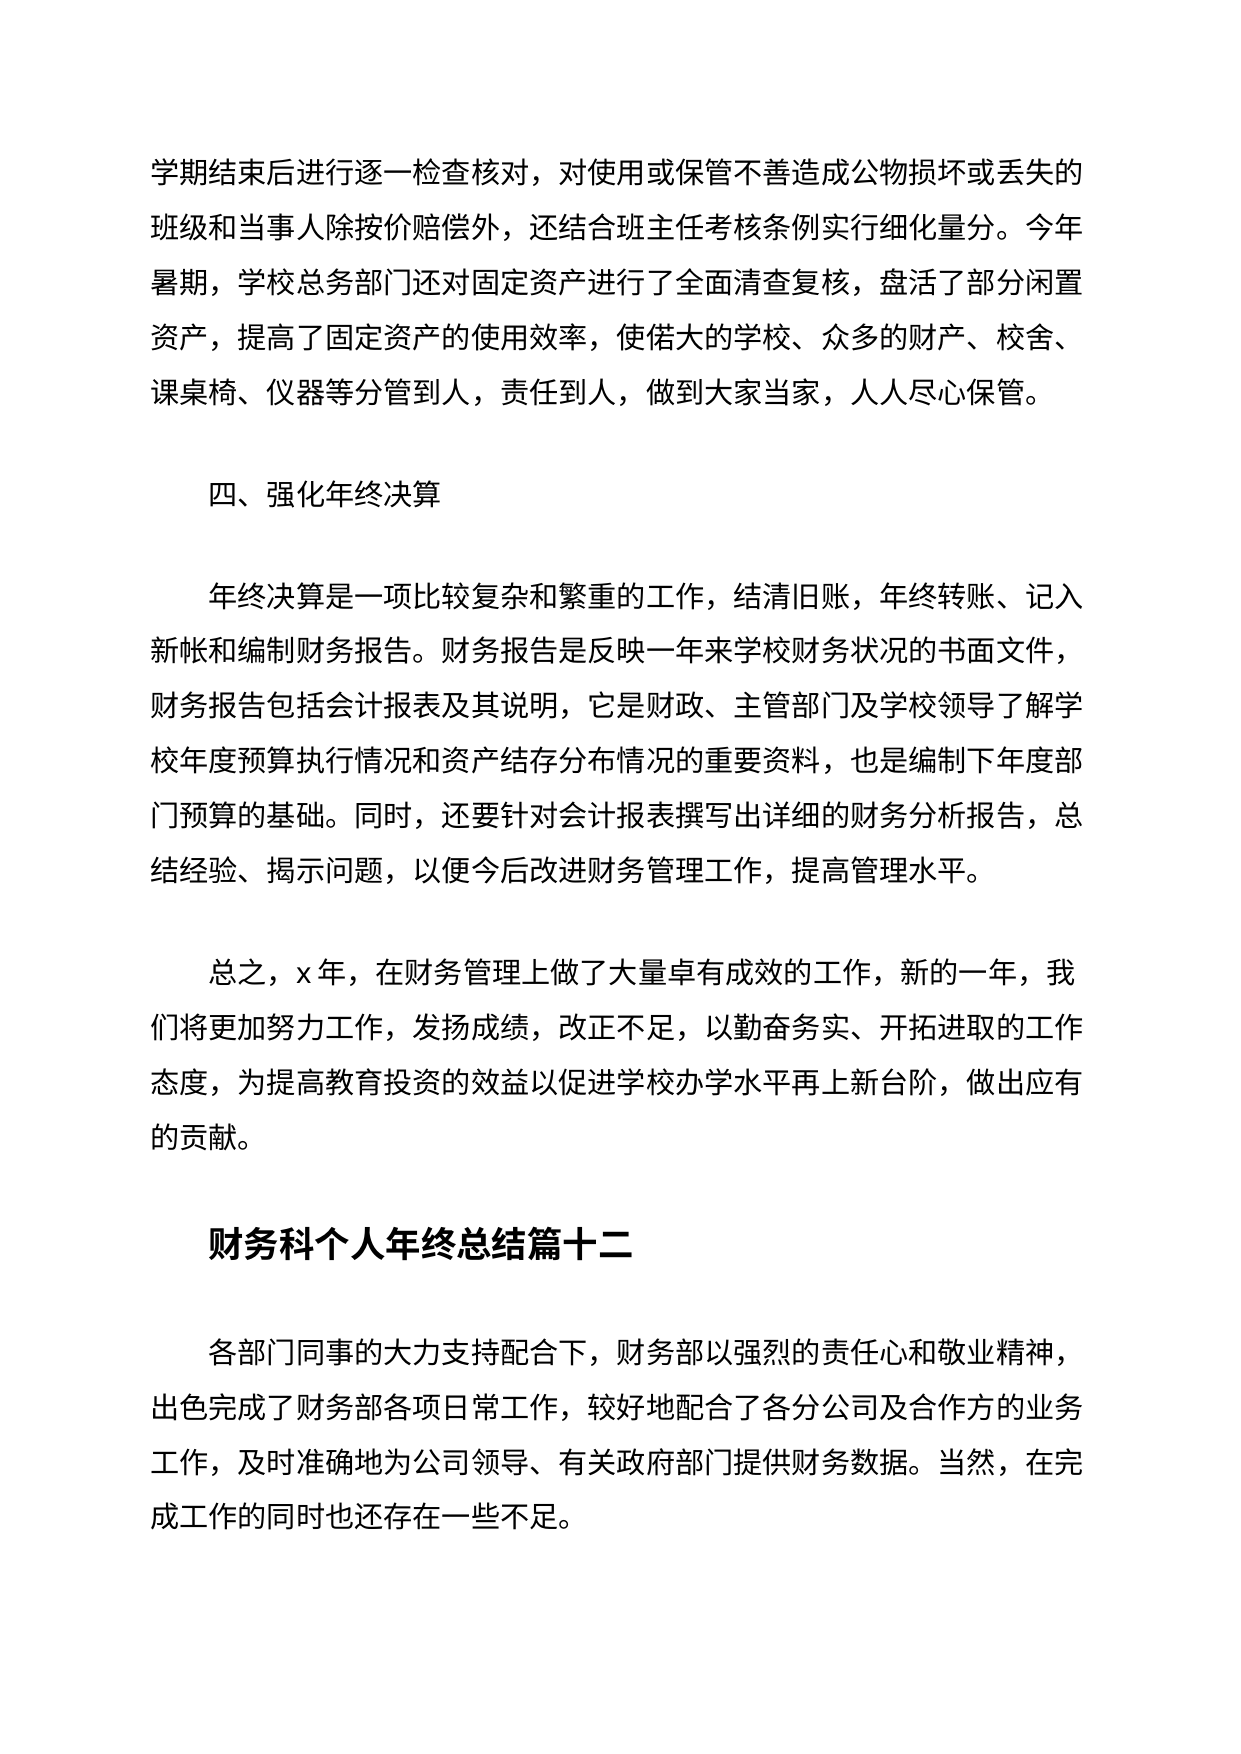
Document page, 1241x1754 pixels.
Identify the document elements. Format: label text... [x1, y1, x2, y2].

text 总之，x年，在财务管理上做了大量卓有成效的工作，新的一年，我们将更加努力工作，发扬成绩，改正不足，以勤奋务实、开拓进取的工作态度，为提高教育投资的效益以促进学校办学水平再上新台阶，做出应有的贡献。 [150, 949, 1090, 1156]
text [150, 150, 1090, 412]
text 各部门同事的大力支持配合下，财务部以强烈的责任心和敬业精神，出色完成了财务部各项日常工作，较好地配合了各分公司及合作方的业务工作，及时准确地为公司领导、有关政府部门提供财务数据。当然，在完成工作的同时也还存在一些不足。 [150, 1329, 1090, 1536]
text 财务科个人年终总结篇十二 [150, 1216, 1090, 1267]
text 年终决算是一项比较复杂和繁重的工作，结清旧账，年终转账、记入新帐和编制财务报告。财务报告是反映一年来学校财务状况的书面文件，财务报告包括会计报表及其说明，它是财政、主管部门及学校领导了解学校年度预算执行情况和资产结存分布情况的重要资料，也是编制下年度部门预算的基础。同时，还要针对会计报表撰写出详细的财务分析报告，总结经验、揭示问题，以便今后改进财务管理工作，提高管理水平。 [150, 573, 1090, 890]
text 四、强化年终决算 [150, 471, 1090, 514]
